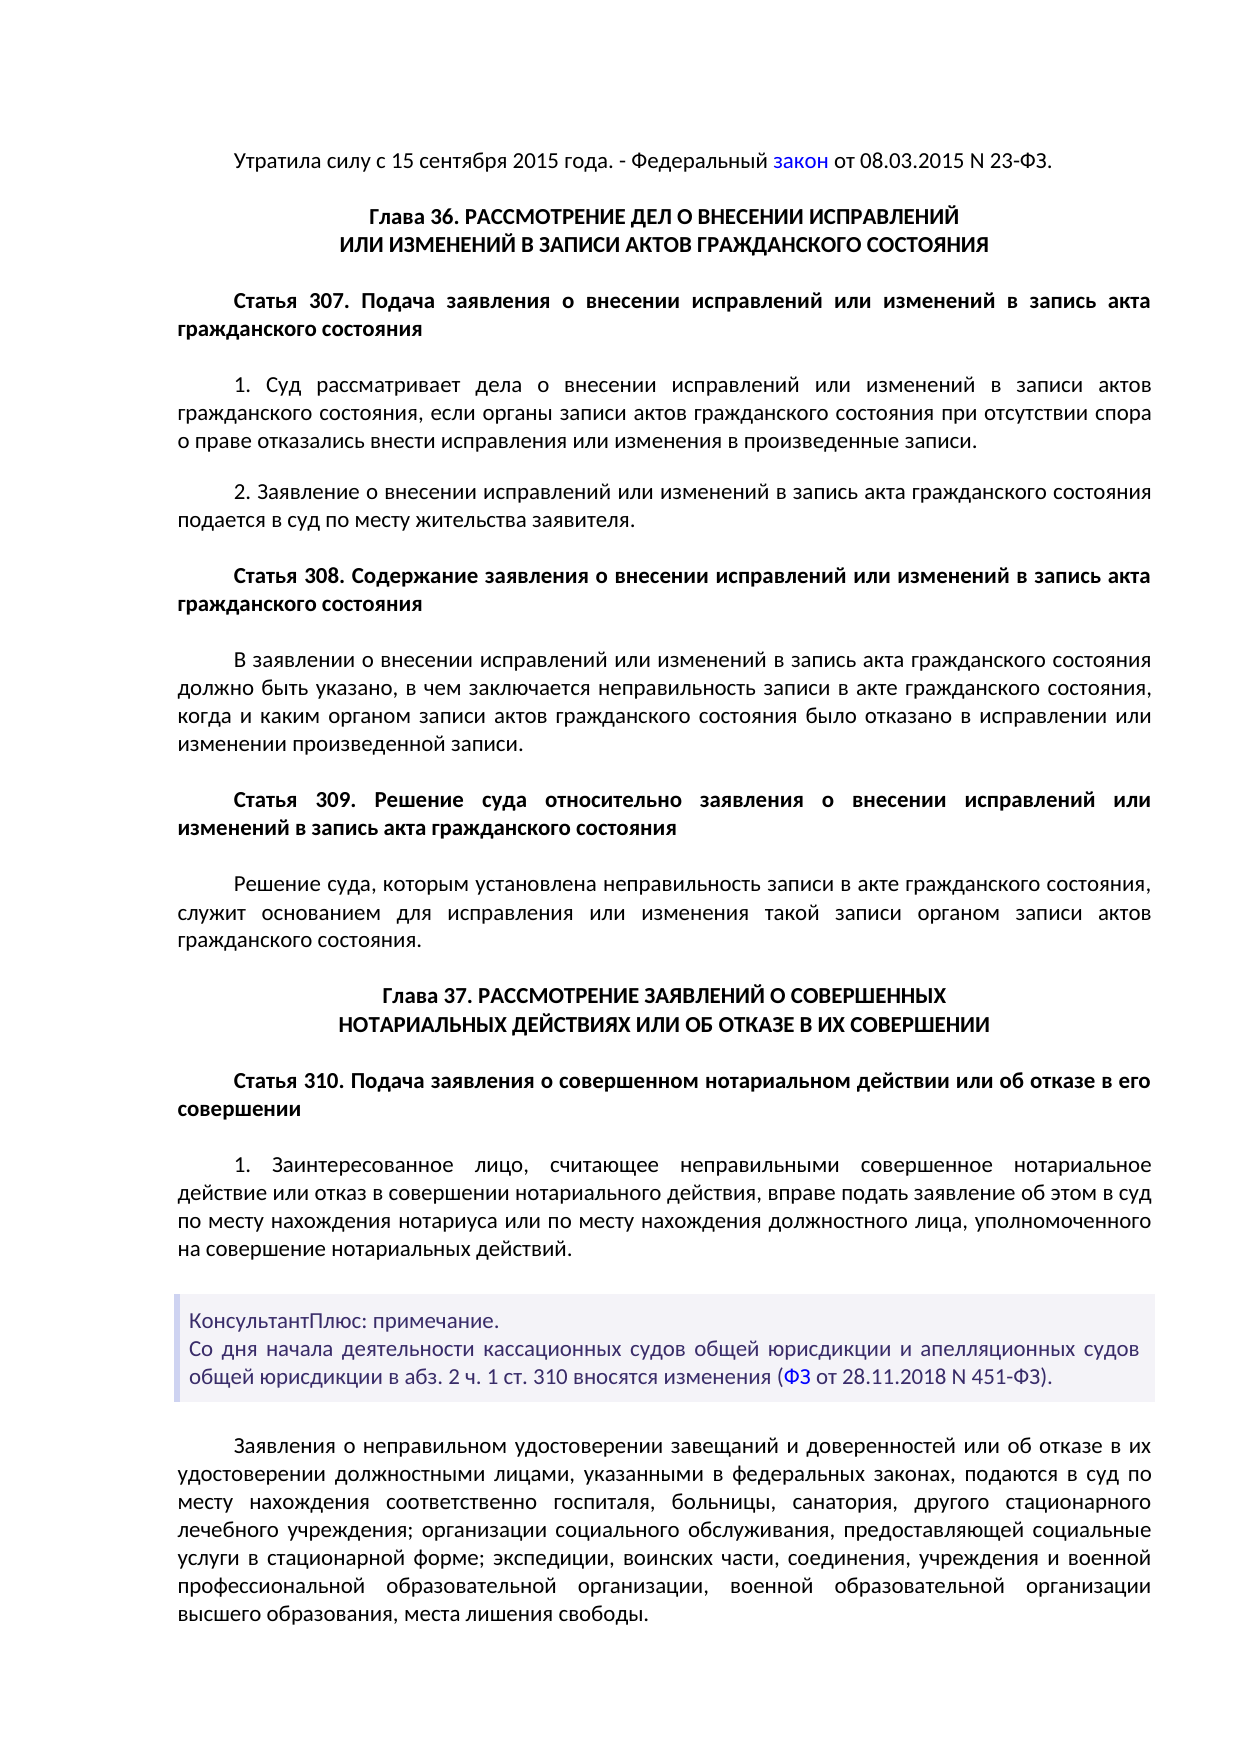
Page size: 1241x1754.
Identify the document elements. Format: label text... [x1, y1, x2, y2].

title Статья 307. Подача заявления о внесении исправлений или изменений в запись акта гражданского состояния [177, 286, 1152, 342]
text Заявления о неправильном удостоверении завещаний и доверенностей или об отказе в их удостоверении должностными лицами, указанными в федеральных законах, подаются в суд по месту нахождения соответственно госпиталя, больницы, санатория, другого стационарного лечебного учреждения; организации социального обслуживания, предоставляющей социальные услуги в стационарной форме; экспедиции, воинских части, соединения, учреждения и военной профессиональной образовательной организации, военной образовательной организации высшего образования, места лишения свободы. [177, 1431, 1152, 1627]
title НОТАРИАЛЬНЫХ ДЕЙСТВИЯХ ИЛИ ОБ ОТКАЗЕ В ИХ СОВЕРШЕНИИ [177, 1010, 1152, 1038]
title ИЛИ ИЗМЕНЕНИЙ В ЗАПИСИ АКТОВ ГРАЖДАНСКОГО СОСТОЯНИЯ [177, 230, 1152, 258]
title Статья 309. Решение суда относительно заявления о внесении исправлений или изменений в запись акта гражданского состояния [177, 786, 1152, 842]
text Решение суда, которым установлена неправильность записи в акте гражданского состояния, служит основанием для исправления или изменения такой записи органом записи актов гражданского состояния. [177, 869, 1152, 954]
title Глава 37. РАССМОТРЕНИЕ ЗАЯВЛЕНИЙ О СОВЕРШЕННЫХ [177, 982, 1152, 1010]
title Глава 36. РАССМОТРЕНИЕ ДЕЛ О ВНЕСЕНИИ ИСПРАВЛЕНИЙ [177, 202, 1152, 230]
text 2. Заявление о внесении исправлений или изменений в запись акта гражданского состояния подается в суд по месту жительства заявителя. [177, 477, 1152, 533]
text 1. Суд рассматривает дела о внесении исправлений или изменений в записи актов гражданского состояния, если органы записи актов гражданского состояния при отсутствии спора о праве отказались внести исправления или изменения в произведенные записи. [177, 370, 1152, 454]
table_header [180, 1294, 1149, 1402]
text 1. Заинтересованное лицо, считающее неправильными совершенное нотариальное действие или отказ в совершении нотариального действия, вправе подать заявление об этом в суд по месту нахождения нотариуса или по месту нахождения должностного лица, уполномоченного на совершение нотариальных действий. [177, 1150, 1152, 1262]
title Статья 310. Подача заявления о совершенном нотариальном действии или об отказе в его совершении [177, 1066, 1152, 1122]
title Статья 308. Содержание заявления о внесении исправлений или изменений в запись акта гражданского состояния [177, 561, 1152, 617]
text Утратила силу с 15 сентября 2015 года. - Федеральный закон от 08.03.2015 N 23-ФЗ. [177, 146, 1152, 174]
text В заявлении о внесении исправлений или изменений в запись акта гражданского состояния должно быть указано, в чем заключается неправильность записи в акте гражданского состояния, когда и каким органом записи актов гражданского состояния было отказано в исправлении или изменении произведенной записи. [177, 645, 1152, 757]
